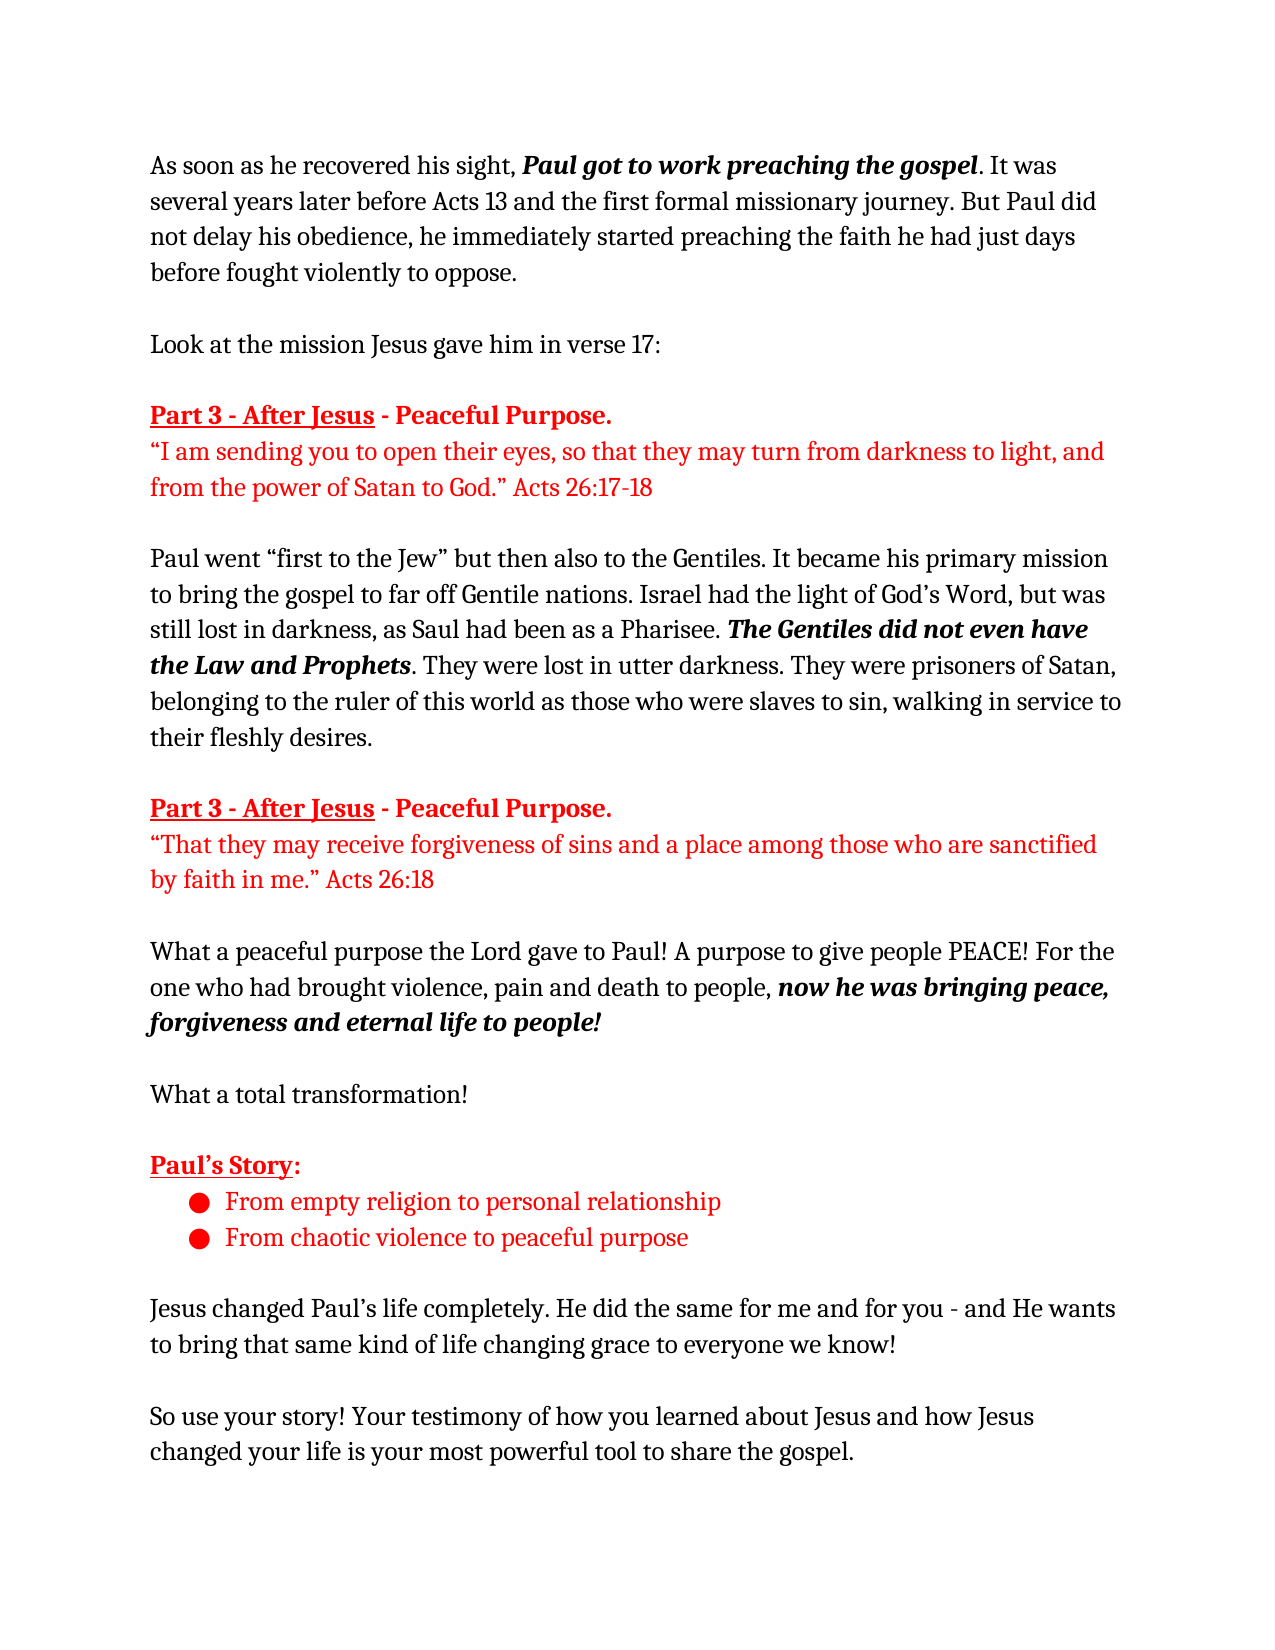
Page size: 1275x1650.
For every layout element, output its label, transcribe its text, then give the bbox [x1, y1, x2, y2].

list From chaotic violence to peaceful purpose [187, 1222, 1125, 1253]
text So use your story! Your testimony of how you learned about Jesus and how Jesus changed your life is your most powerful tool to share the gospel. [150, 1401, 1125, 1467]
text Paul’s Story: [150, 1150, 1125, 1182]
text As soon as he recovered his sight, Paul got to work preaching the gospel. It was several years later before Acts 13 and the first formal missionary journey. But Paul did not delay his obedience, he immediately started preaching the faith he had just days before fought violently to oppose. [150, 150, 1125, 288]
text “That they may receive forgiveness of sins and a place among those who are sanctified by faith in me.” Acts 26:18 [150, 829, 1125, 896]
text Part 3 - After Jesus - Peaceful Purpose. [150, 400, 1125, 431]
text “I am sending you to open their eyes, so that they may turn from darkness to light, and from the power of Satan to God.” Acts 26:17-18 [150, 436, 1125, 503]
text What a total transformation! [150, 1079, 1125, 1110]
text Jesus changed Paul’s life completely. He did the same for me and for you - and He wants to bring that same kind of life changing grace to everyone we know! [150, 1293, 1125, 1360]
text Paul went “first to the Jew” but then also to the Gentiles. It became his primary mission to bring the gospel to far off Gentile nations. Israel had the light of God’s Word, but was still lost in darkness, as Saul had been as a Pharisee. The Gentiles did not even have the Law and Prophets. They were lost in utter darkness. They were prisoners of Satan, belonging to the ruler of this world as those who were slaves to sin, walking in service to their fleshly desires. [150, 543, 1125, 753]
text What a peaceful purpose the Lord gave to Paul! A purpose to give people PEACE! For the one who had brought violence, pain and death to people, now he was bringing peace, forgiveness and eternal life to people! [150, 936, 1125, 1039]
text Look at the mission Jesus gave him in verse 17: [150, 329, 1125, 360]
list From empty religion to personal relationship [187, 1186, 1125, 1217]
text Part 3 - After Jesus - Peaceful Purpose. [150, 793, 1125, 824]
